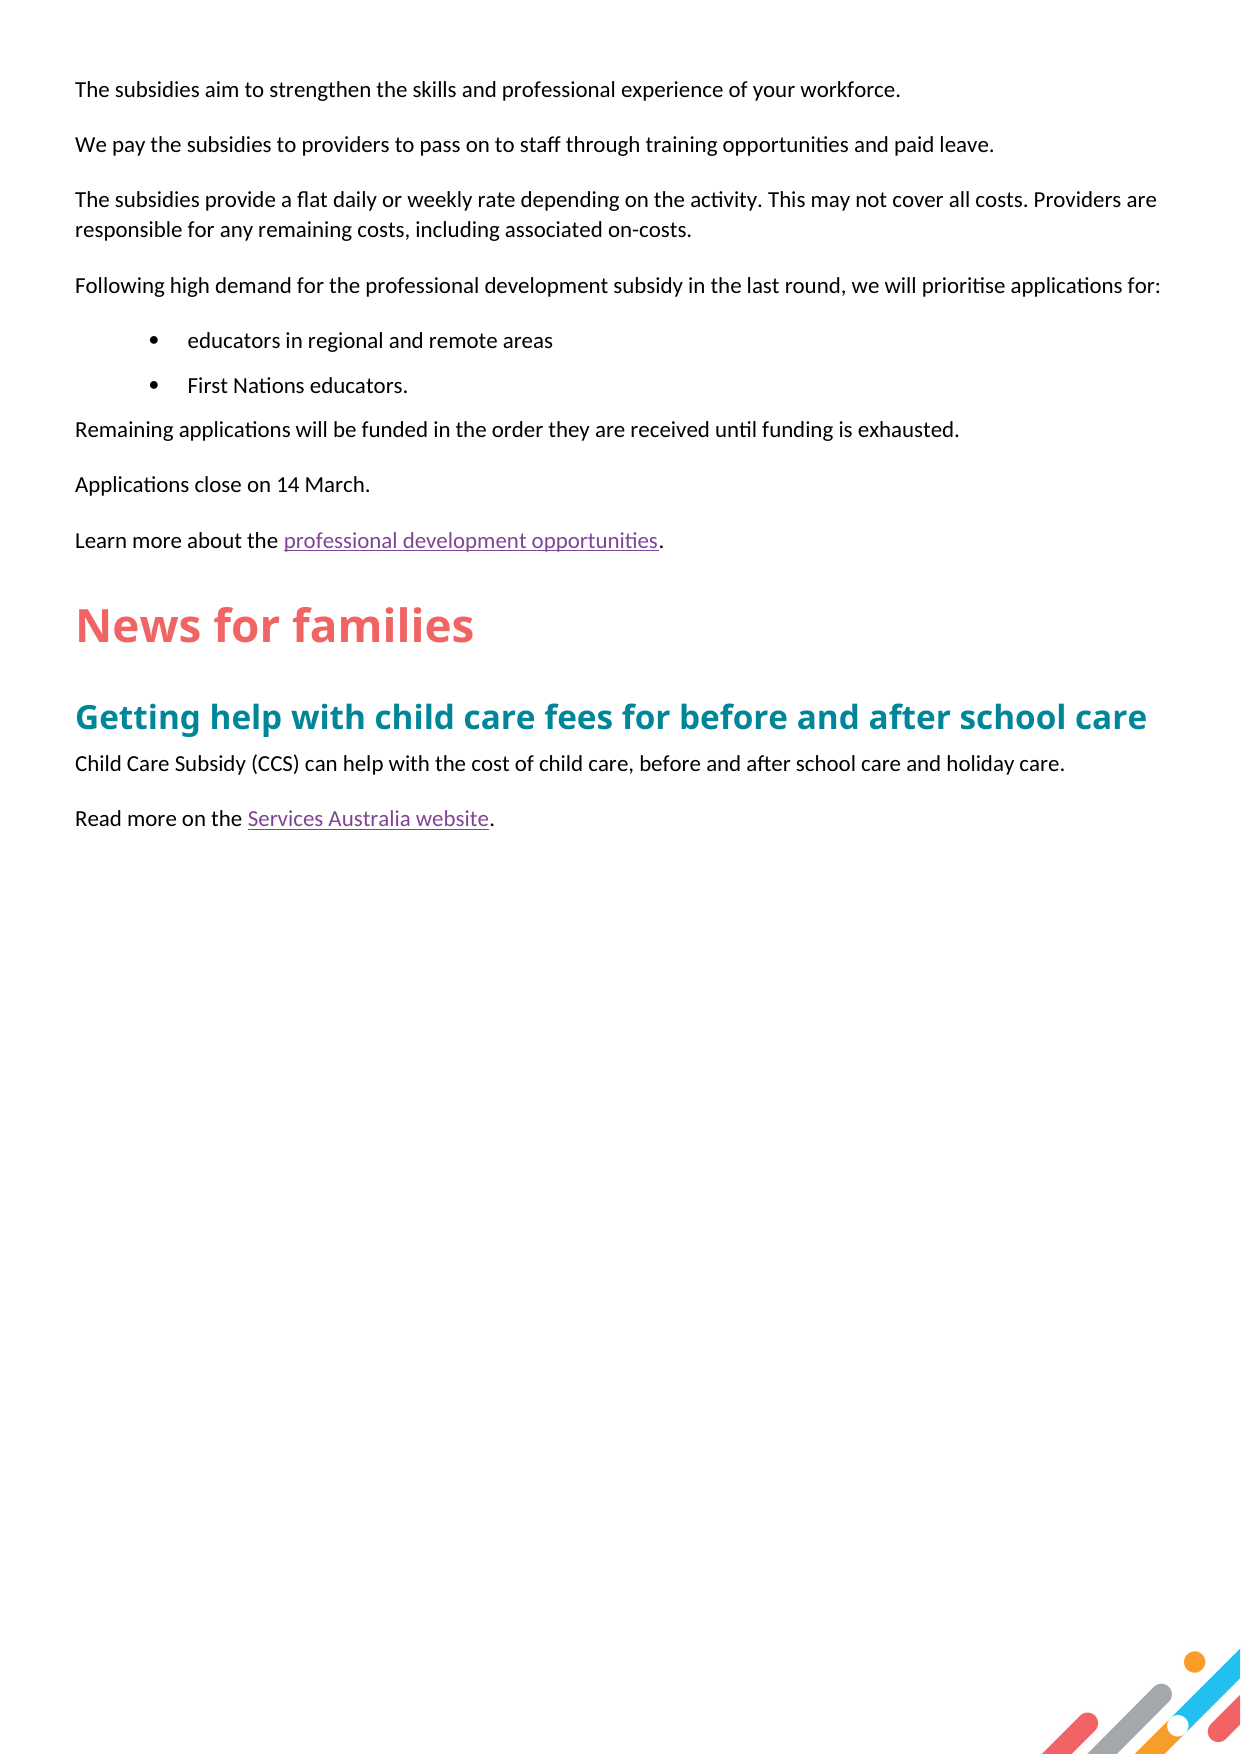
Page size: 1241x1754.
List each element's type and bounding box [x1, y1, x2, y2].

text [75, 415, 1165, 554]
picture [1041, 1647, 1241, 1754]
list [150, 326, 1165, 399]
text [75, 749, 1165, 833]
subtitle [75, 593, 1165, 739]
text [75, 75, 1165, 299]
